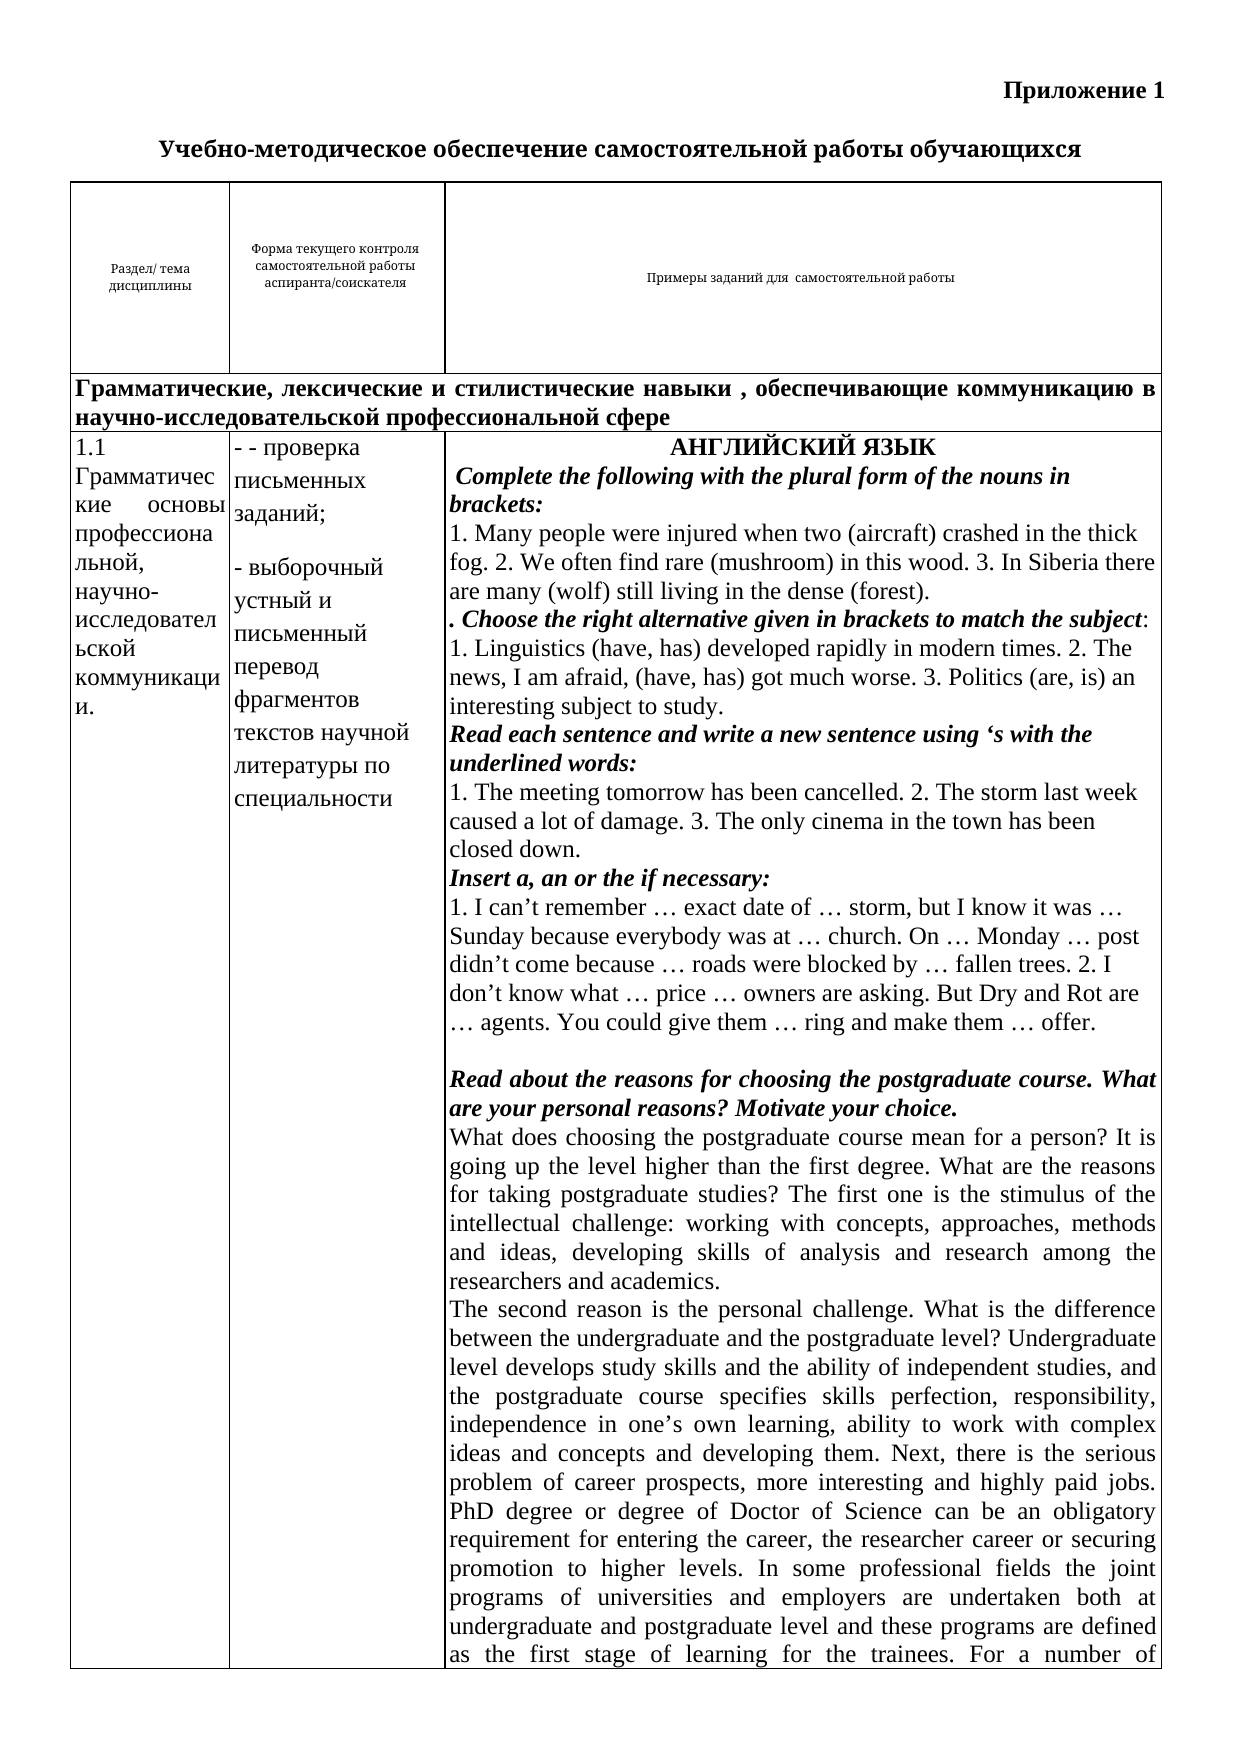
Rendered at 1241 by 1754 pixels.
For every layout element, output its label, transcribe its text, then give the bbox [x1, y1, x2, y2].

table_header Раздел/ тема дисциплины [71, 183, 229, 372]
text Приложение 1 [75, 75, 1165, 104]
table_header Примеры заданий для самостоятельной работы [446, 183, 1161, 372]
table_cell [446, 432, 1161, 1668]
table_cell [230, 432, 444, 1668]
table_header Форма текущего контроля самостоятельной работы аспиранта/соискателя [230, 183, 444, 372]
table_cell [71, 432, 229, 1668]
table_cell Грамматические, лексические и стилистические навыки , обеспечивающие коммуникацию в научно-исследовательской профессиональной сфере [71, 374, 1161, 431]
subtitle Учебно-методическое обеспечение самостоятельной работы обучающихся [75, 133, 1165, 164]
